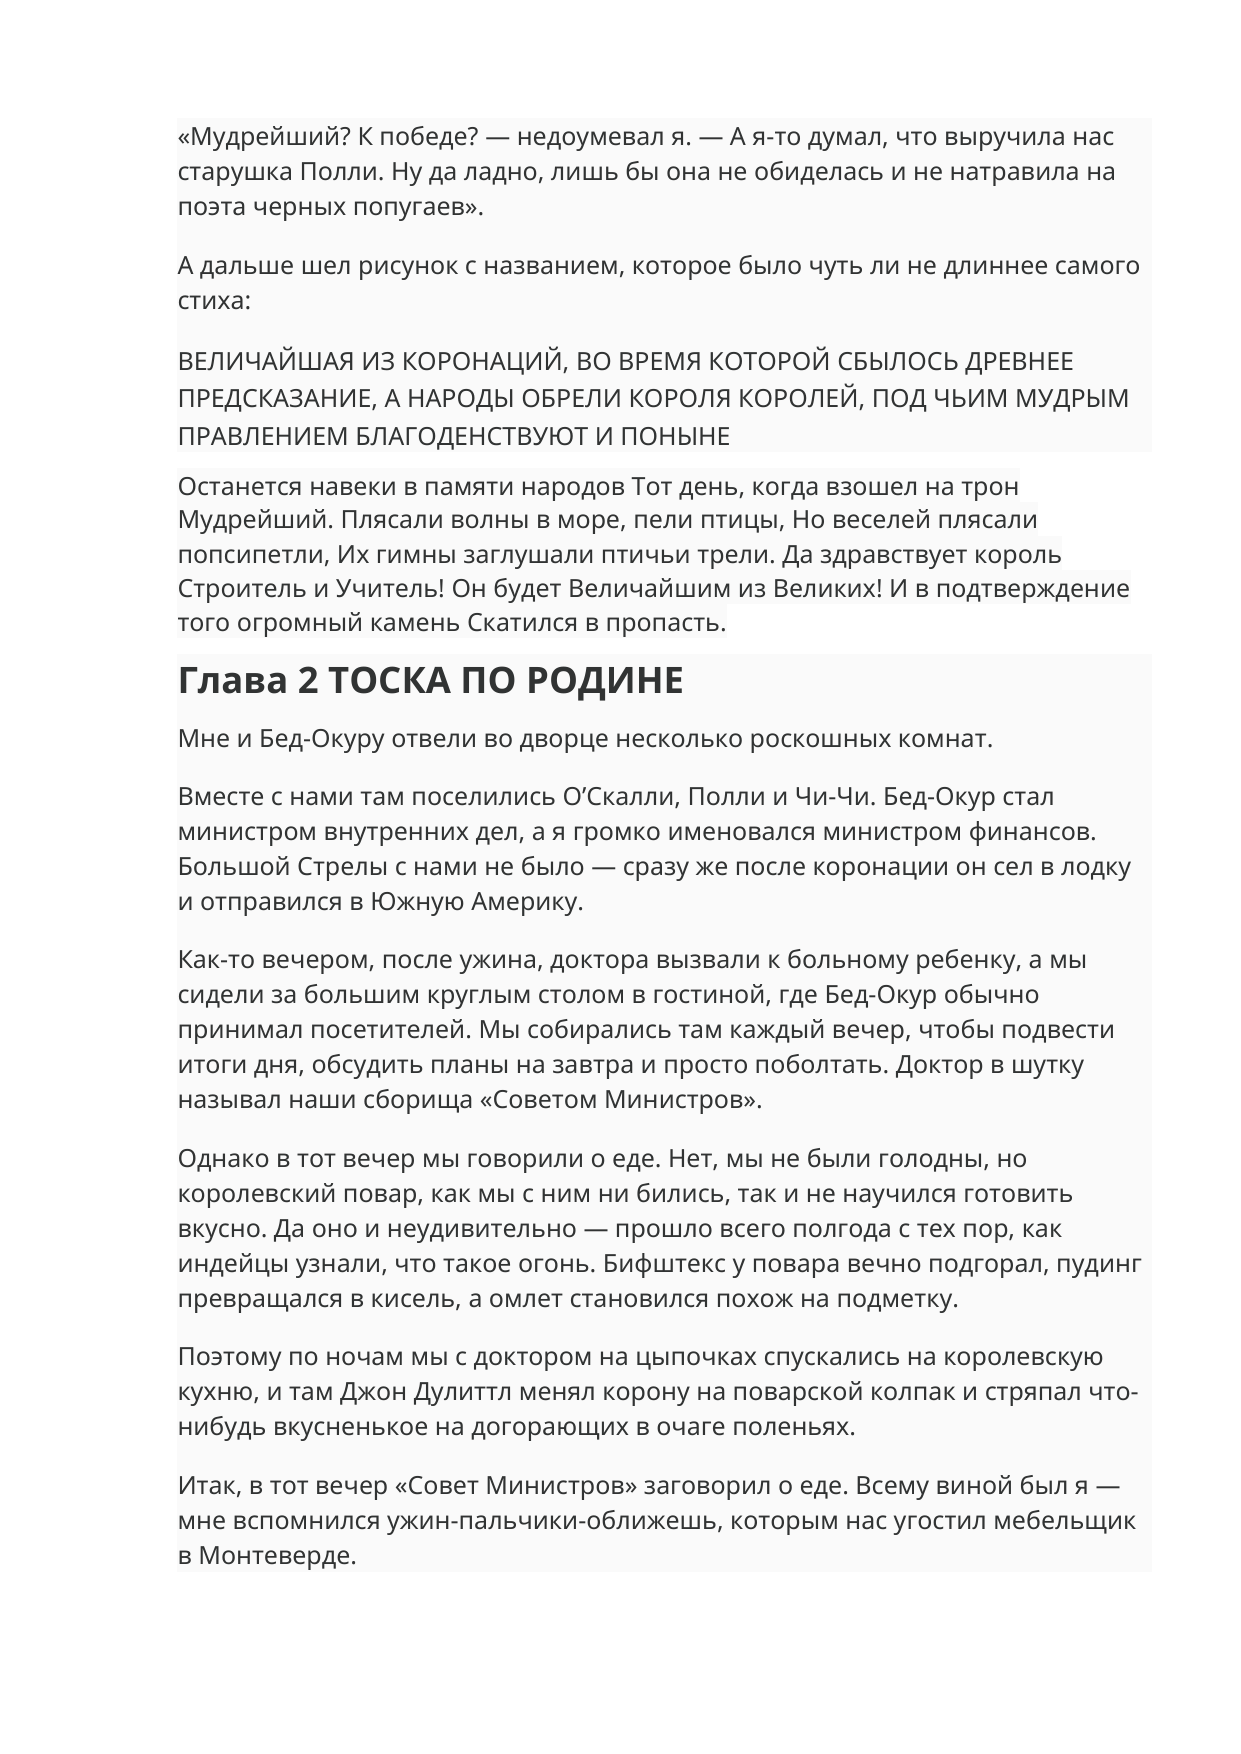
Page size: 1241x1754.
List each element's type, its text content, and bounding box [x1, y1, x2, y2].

text Итак, в тот вечер «Совет Министров» заговорил о еде. Всему виной был я — мне вспомнился ужин-пальчики-оближешь, которым нас угостил мебельщик в Монтеверде. [177, 1467, 1152, 1572]
text Глава 2 ТОСКА ПО РОДИНЕ [177, 654, 1152, 704]
text Вместе с нами там поселились О’Скалли, Полли и Чи-Чи. Бед-Окур стал министром внутренних дел, а я громко именовался министром финансов. Большой Стрелы с нами не было — сразу же после коронации он сел в лодку и отправился в Южную Америку. [177, 778, 1152, 918]
text Поэтому по ночам мы с доктором на цыпочках спускались на королевскую кухню, и там Джон Дулиттл менял корону на поварской колпак и стряпал что-нибудь вкусненькое на догорающих в очаге поленьях. [177, 1338, 1152, 1443]
text Однако в тот вечер мы говорили о еде. Нет, мы не были голодны, но королевский повар, как мы с ним ни бились, так и не научился готовить вкусно. Да оно и неудивительно — прошло всего полгода с тех пор, как индейцы узнали, что такое огонь. Бифштекс у повара вечно подгорал, пудинг превращался в кисель, а омлет становился похож на подметку. [177, 1140, 1152, 1315]
text ВЕЛИЧАЙШАЯ ИЗ КОРОНАЦИЙ, ВО ВРЕМЯ КОТОРОЙ СБЫЛОСЬ ДРЕВНЕЕ ПРЕДСКАЗАНИЕ, А НАРОДЫ ОБРЕЛИ КОРОЛЯ КОРОЛЕЙ, ПОД ЧЬИМ МУДРЫМ ПРАВЛЕНИЕМ БЛАГОДЕНСТВУЮТ И ПОНЫНЕ [177, 340, 1152, 452]
text Мне и Бед-Окуру отвели во дворце несколько роскошных комнат. [177, 719, 1152, 754]
text А дальше шел рисунок с названием, которое было чуть ли не длиннее самого стиха: [177, 247, 1152, 317]
text Как-то вечером, после ужина, доктора вызвали к больному ребенку, а мы сидели за большим круглым столом в гостиной, где Бед-Окур обычно принимал посетителей. Мы собирались там каждый вечер, чтобы подвести итоги дня, обсудить планы на завтра и просто поболтать. Доктор в шутку называл наши сборища «Советом Министров». [177, 941, 1152, 1116]
text Останется навеки в памяти народов Тот день, когда взошел на трон Мудрейший. Плясали волны в море, пели птицы, Но веселей плясали попсипетли, Их гимны заглушали птичьи трели. Да здравствует король Строитель и Учитель! Он будет Величайшим из Великих! И в подтверждение того огромный камень Скатился в пропасть. [727, 468, 1152, 638]
text «Мудрейший? К победе? — недоумевал я. — А я-то думал, что выручила нас старушка Полли. Ну да ладно, лишь бы она не обиделась и не натравила на поэта черных попугаев». [177, 118, 1152, 223]
